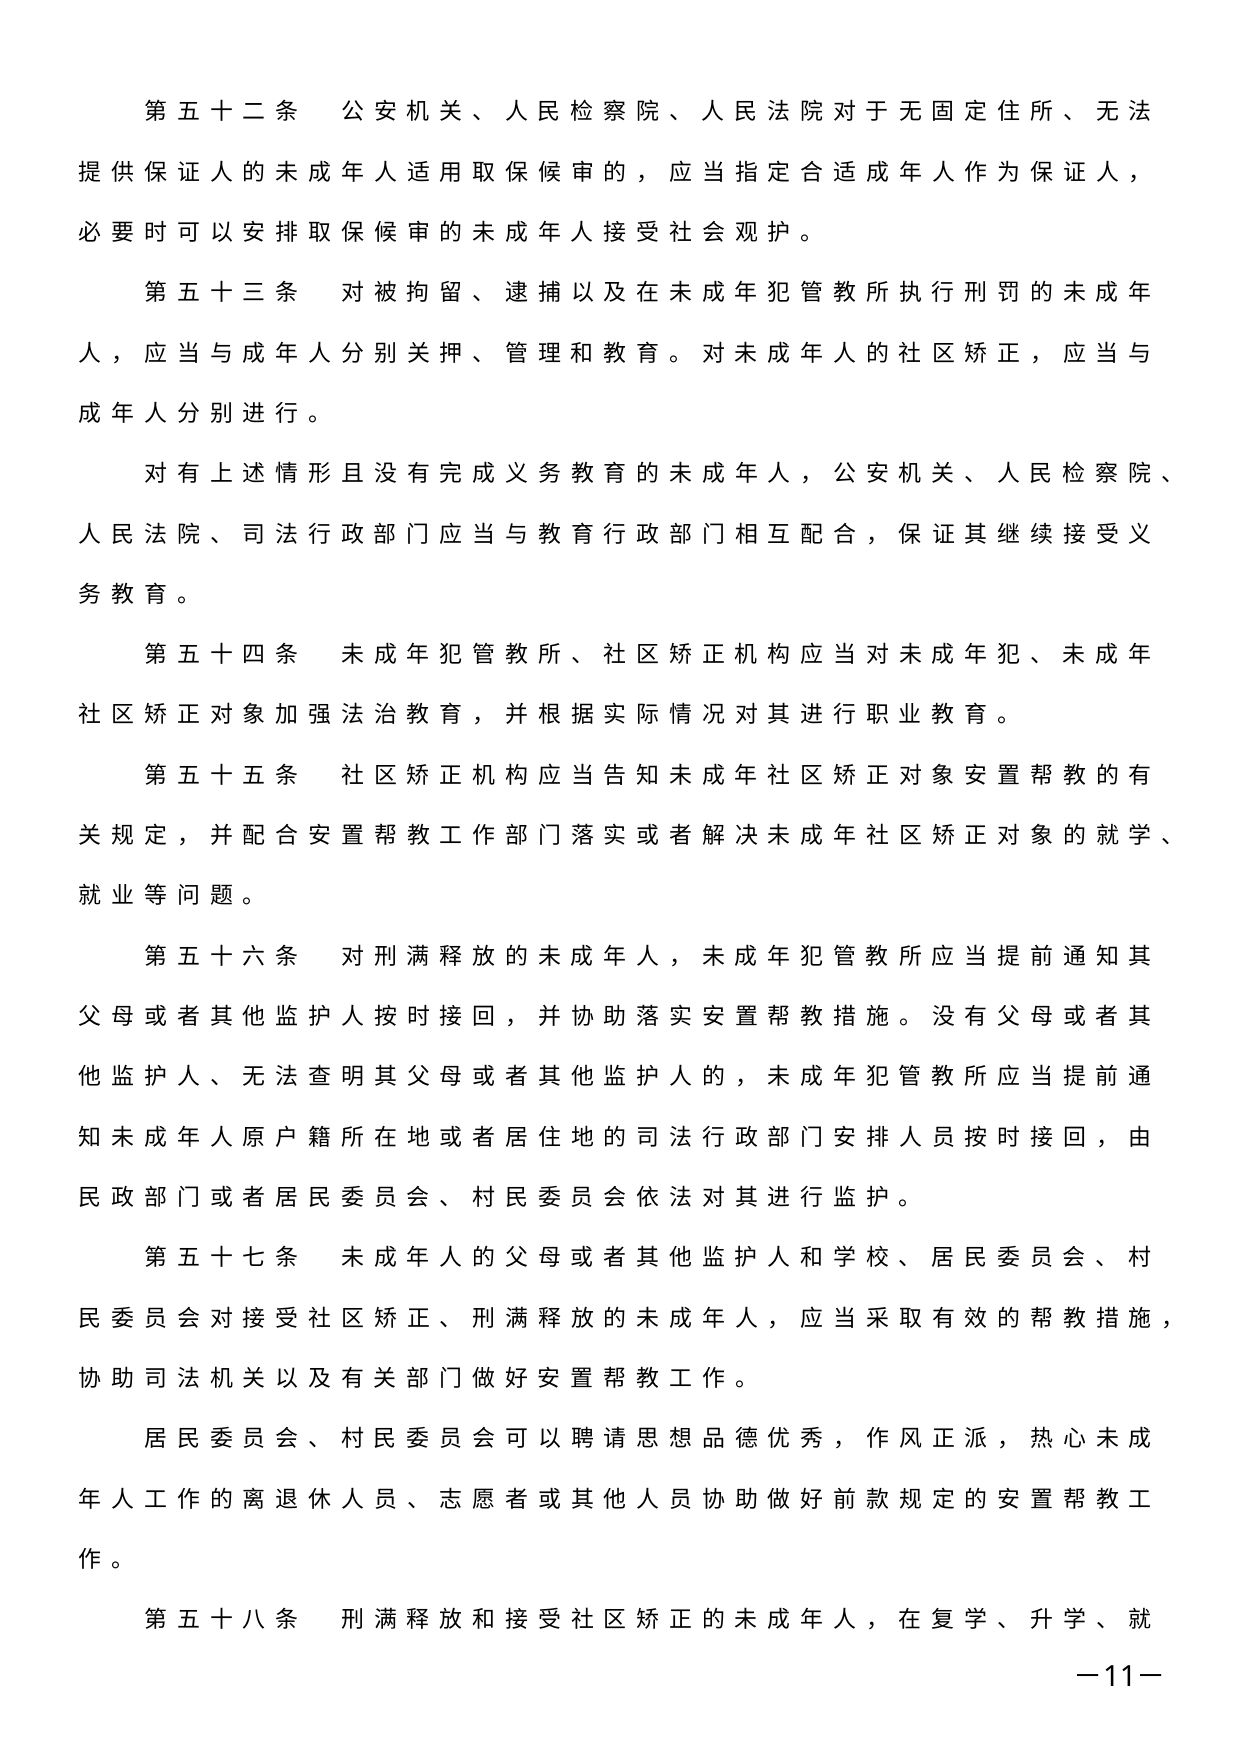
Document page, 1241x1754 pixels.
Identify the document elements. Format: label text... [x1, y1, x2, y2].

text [79, 1587, 1161, 1648]
text 第五十六条 对刑满释放的未成年人，未成年犯管教所应当提前通知其父母或者其他监护人按时接回，并协助落实安置帮教措施。没有父母或者其他监护人、无法查明其父母或者其他监护人的，未成年犯管教所应当提前通知未成年人原户籍所在地或者居住地的司法行政部门安排人员按时接回，由民政部门或者居民委员会、村民委员会依法对其进行监护。 [79, 924, 1161, 1226]
text 第五十五条 社区矫正机构应当告知未成年社区矫正对象安置帮教的有关规定，并配合安置帮教工作部门落实或者解决未成年社区矫正对象的就学、就业等问题。 [79, 743, 1161, 924]
text 第五十七条 未成年人的父母或者其他监护人和学校、居民委员会、村民委员会对接受社区矫正、刑满释放的未成年人，应当采取有效的帮教措施，协助司法机关以及有关部门做好安置帮教工作。 [79, 1226, 1161, 1407]
text 居民委员会、村民委员会可以聘请思想品德优秀，作风正派，热心未成年人工作的离退休人员、志愿者或其他人员协助做好前款规定的安置帮教工作。 [79, 1407, 1161, 1587]
text 第五十二条 公安机关、人民检察院、人民法院对于无固定住所、无法提供保证人的未成年人适用取保候审的，应当指定合适成年人作为保证人，必要时可以安排取保候审的未成年人接受社会观护。 [79, 80, 1161, 261]
text 第五十三条 对被拘留、逮捕以及在未成年犯管教所执行刑罚的未成年人，应当与成年人分别关押、管理和教育。对未成年人的社区矫正，应当与成年人分别进行。 [79, 261, 1161, 442]
text 第五十四条 未成年犯管教所、社区矫正机构应当对未成年犯、未成年社区矫正对象加强法治教育，并根据实际情况对其进行职业教育。 [79, 622, 1161, 743]
text 对有上述情形且没有完成义务教育的未成年人，公安机关、人民检察院、人民法院、司法行政部门应当与教育行政部门相互配合，保证其继续接受义务教育。 [79, 442, 1161, 622]
